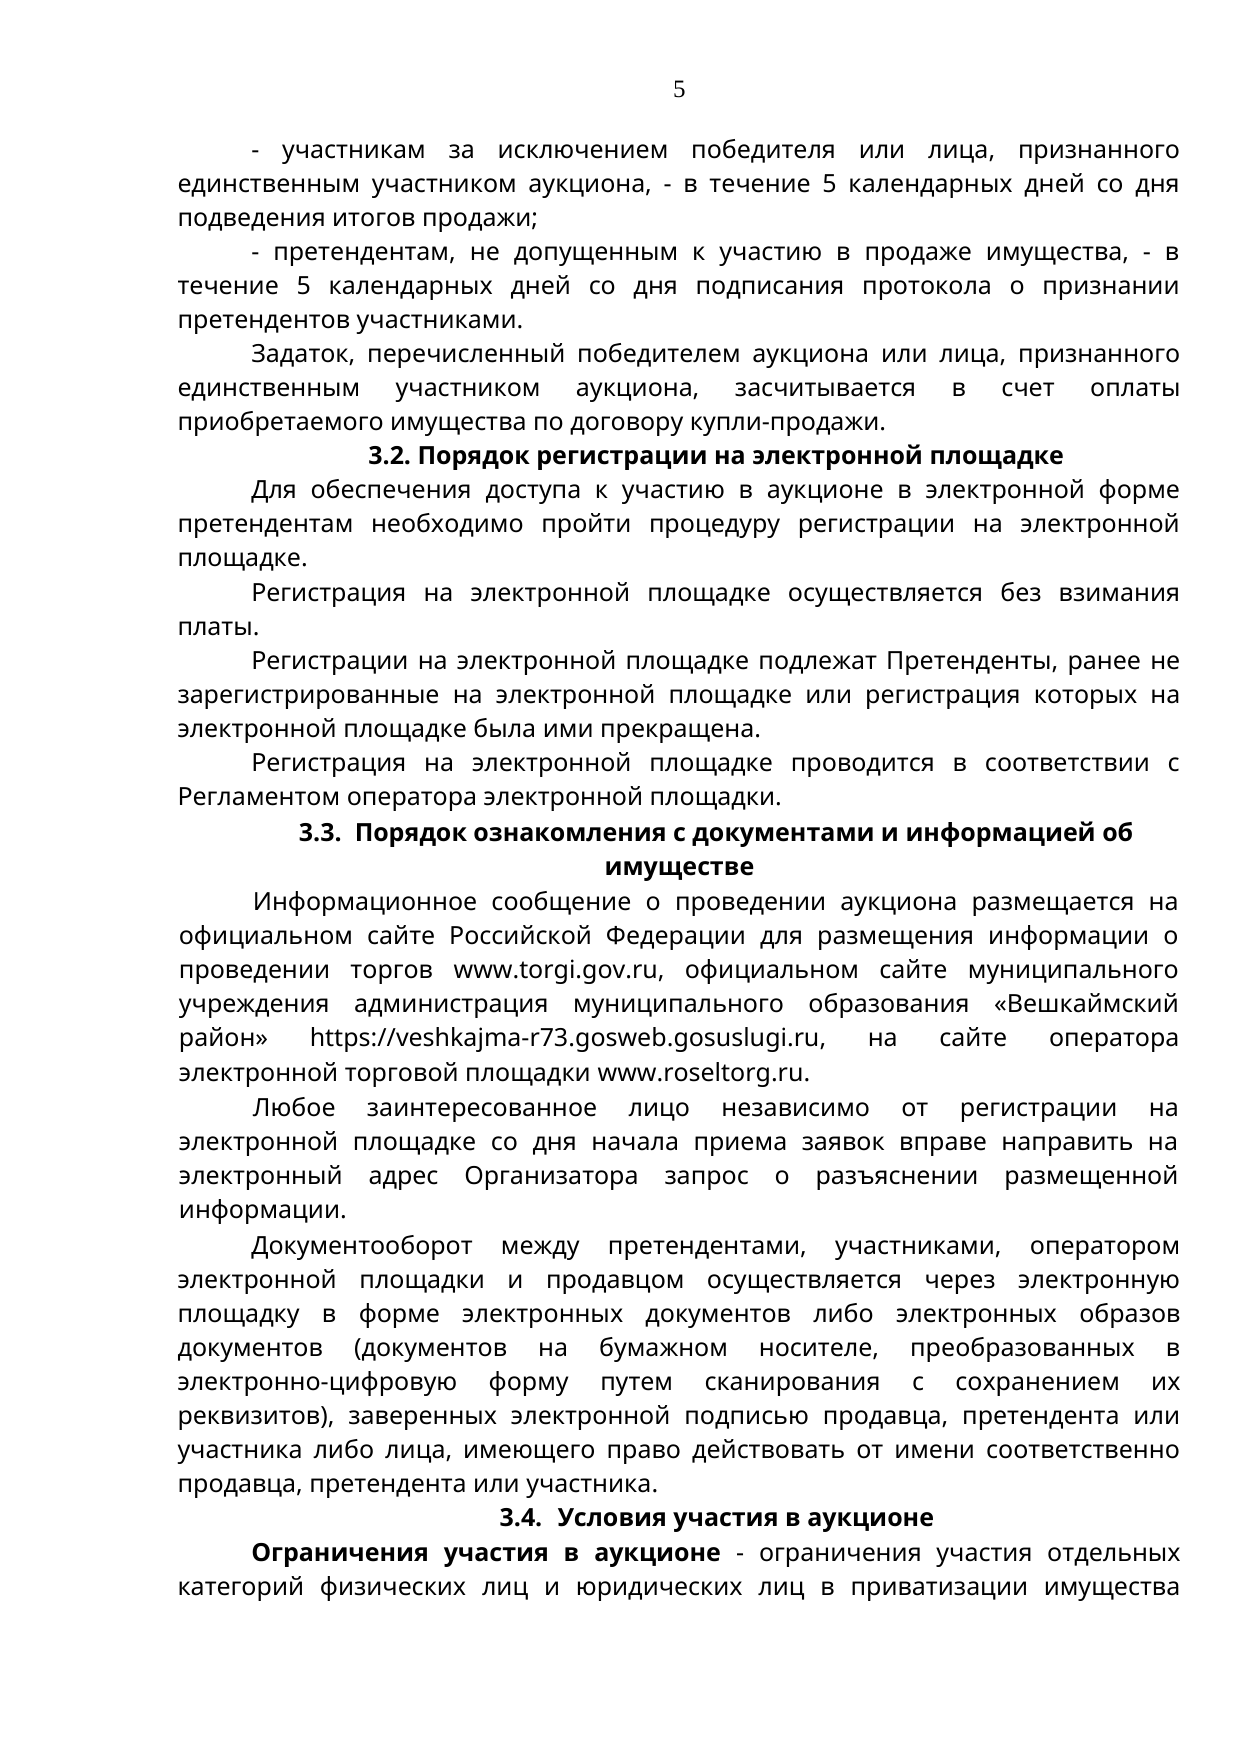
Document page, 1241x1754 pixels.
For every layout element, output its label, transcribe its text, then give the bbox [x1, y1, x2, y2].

text - участникам за исключением победителя или лица, признанного единственным участником аукциона, - в течение 5 календарных дней со дня подведения итогов продажи; [177, 131, 1181, 233]
text 3.2. Порядок регистрации на электронной площадке [177, 438, 1181, 472]
text Для обеспечения доступа к участию в аукционе в электронной форме претендентам необходимо пройти процедуру регистрации на электронной площадке. [177, 472, 1181, 574]
text Задаток, перечисленный победителем аукциона или лица, признанного единственным участником аукциона, засчитывается в счет оплаты приобретаемого имущества по договору купли-продажи. [177, 336, 1181, 438]
list Условия участия в аукционе [252, 1500, 1181, 1534]
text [177, 1534, 1181, 1602]
text 3.3. Порядок ознакомления с документами и информацией об имуществе [179, 814, 1179, 882]
text Документооборот между претендентами, участниками, оператором электронной площадки и продавцом осуществляется через электронную площадку в форме электронных документов либо электронных образов документов (документов на бумажном носителе, преобразованных в электронно-цифровую форму путем сканирования с сохранением их реквизитов), заверенных электронной подписью продавца, претендента или участника либо лица, имеющего право действовать от имени соответственно продавца, претендента или участника. [177, 1228, 1181, 1500]
text - претендентам, не допущенным к участию в продаже имущества, - в течение 5 календарных дней со дня подписания протокола о признании претендентов участниками. [177, 233, 1181, 336]
text Регистрация на электронной площадке осуществляется без взимания платы. [177, 574, 1181, 642]
text Любое заинтересованное лицо независимо от регистрации на электронной площадке со дня начала приема заявок вправе направить на электронный адрес Организатора запрос о разъяснении размещенной информации. [179, 1090, 1179, 1226]
text Информационное сообщение о проведении аукциона размещается на официальном сайте Российской Федерации для размещения информации о проведении торгов www.torgi.gov.ru, официальном сайте муниципального учреждения администрация муниципального образования «Вешкаймский район» https://veshkajma-r73.gosweb.gosuslugi.ru, на сайте оператора электронной торговой площадки www.roseltorg.ru. [179, 884, 1179, 1088]
text Регистрации на электронной площадке подлежат Претенденты, ранее не зарегистрированные на электронной площадке или регистрация которых на электронной площадке была ими прекращена. [177, 642, 1181, 744]
text Регистрация на электронной площадке проводится в соответствии с Регламентом оператора электронной площадки. [177, 744, 1181, 813]
